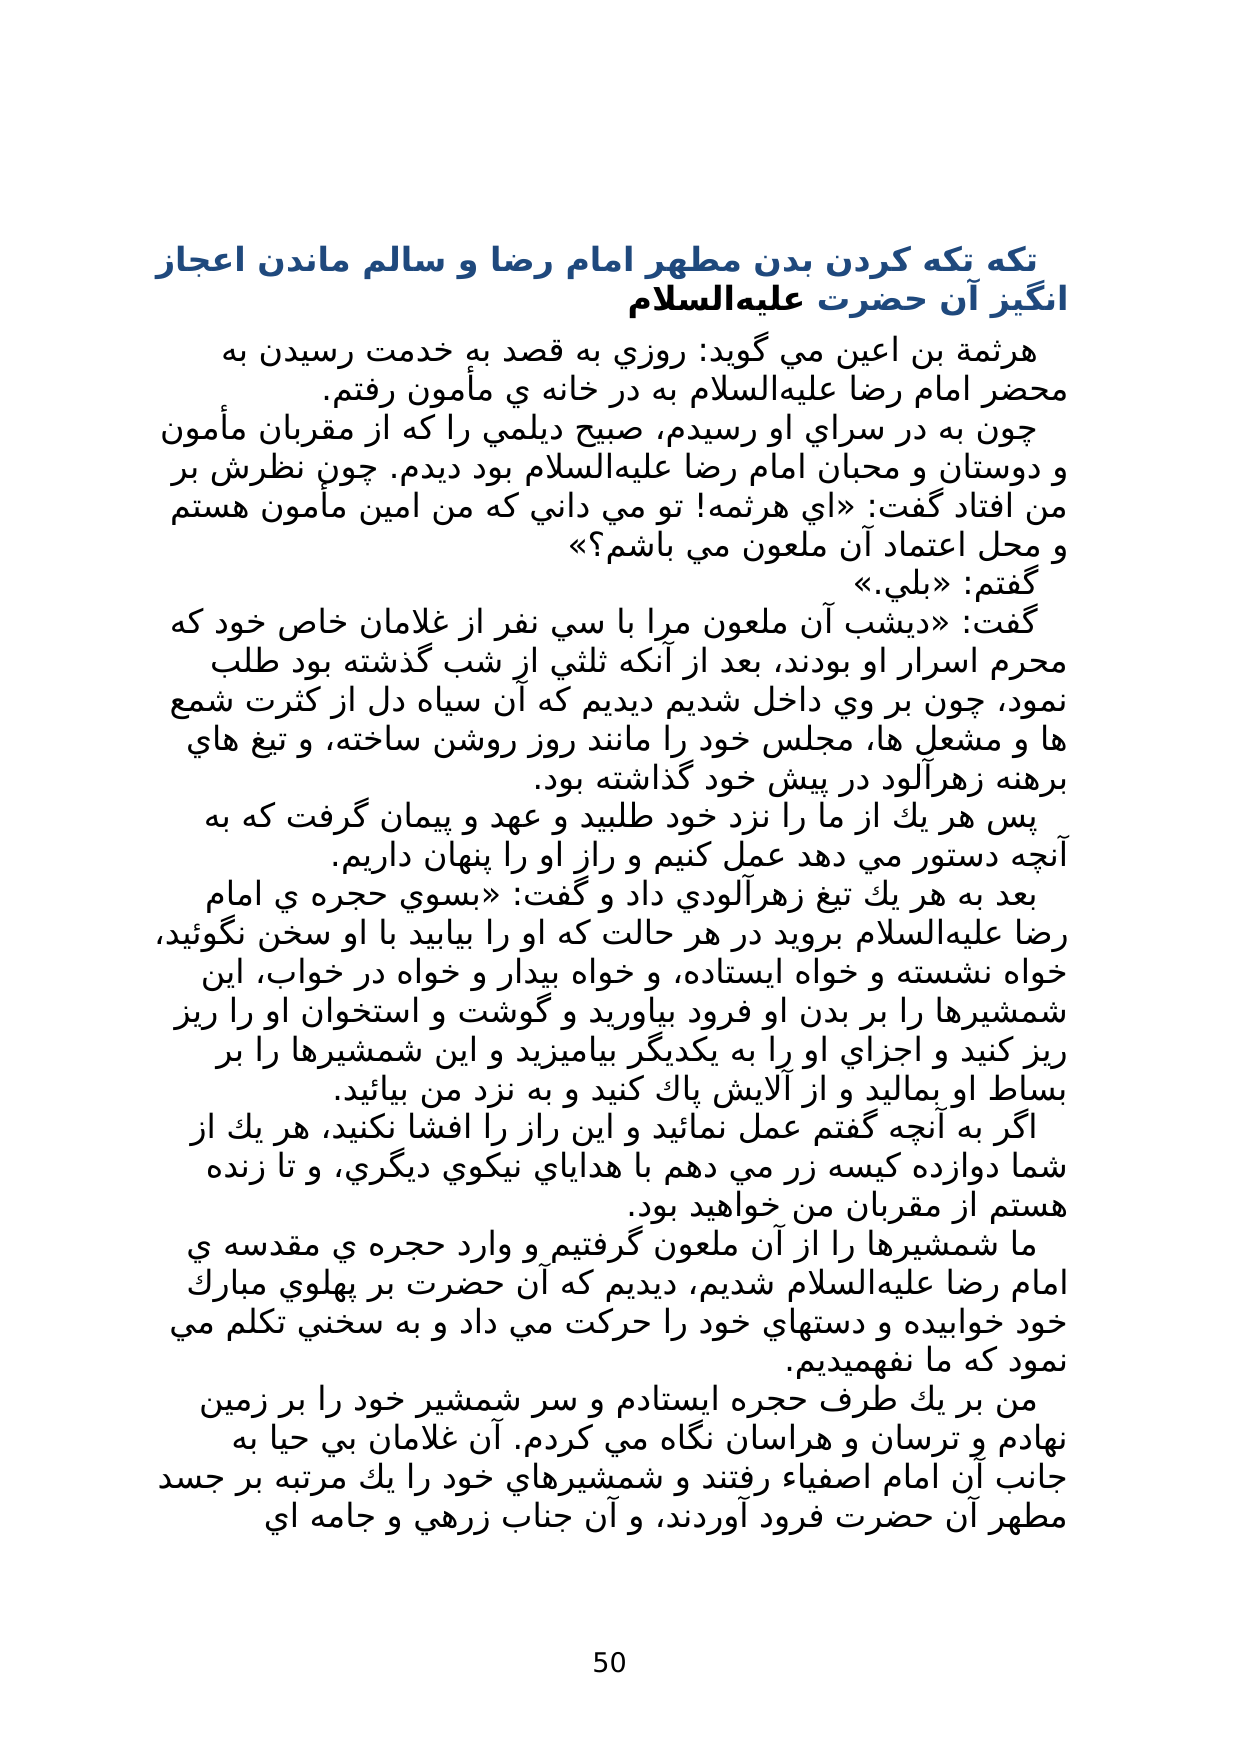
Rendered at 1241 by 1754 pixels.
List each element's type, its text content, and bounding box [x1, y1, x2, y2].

subtitle تكه تكه كردن بدن مطهر امام رضا و سالم ماندن اعجاز انگيز آن حضرت عليه‌السلام [150, 241, 1069, 318]
text هرثمة بن اعين مي گويد: روزي به قصد به خدمت رسيدن به محضر امام رضا عليه‌السلام به در خانه ي مأمون رفتم. [150, 331, 1069, 408]
text چون به در سراي او رسيدم، صبيح ديلمي را كه از مقربان مأمون و دوستان و محبان امام رضا عليه‌السلام بود ديدم. چون نظرش بر من افتاد گفت: «اي هرثمه! تو مي داني كه من امين مأمون هستم و محل اعتماد آن ملعون مي باشم؟» [150, 408, 1069, 564]
text بعد به هر يك تيغ زهرآلودي داد و گفت: «بسوي حجره ي امام رضا عليه‌السلام برويد در هر حالت كه او را بيابيد با او سخن نگوئيد، خواه نشسته و خواه ايستاده، و خواه بيدار و خواه در خواب، اين شمشيرها را بر بدن او فرود بياوريد و گوشت و استخوان او را ريز ريز كنيد و اجزاي او را به يكديگر بياميزيد و اين شمشيرها را بر بساط او بماليد و از آلايش پاك كنيد و به نزد من بيائيد. [150, 875, 1069, 1108]
text اگر به آنچه گفتم عمل نمائيد و اين راز را افشا نكنيد، هر يك از شما دوازده كيسه زر مي دهم با هداياي نيكوي ديگري، و تا زنده هستم از مقربان من خواهيد بود. [150, 1108, 1069, 1224]
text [150, 1380, 1069, 1535]
text گفتم: «بلي.» [150, 564, 1069, 603]
text ما شمشيرها را از آن ملعون گرفتيم و وارد حجره ي مقدسه ي امام رضا عليه‌السلام شديم، ديديم كه آن حضرت بر پهلوي مبارك خود خوابيده و دستهاي خود را حركت مي داد و به سخني تكلم مي نمود كه ما نفهميديم. [150, 1224, 1069, 1380]
text پس هر يك از ما را نزد خود طلبيد و عهد و پيمان گرفت كه به آنچه دستور مي دهد عمل كنيم و راز او را پنهان داريم. [150, 797, 1069, 875]
text گفت: «ديشب آن ملعون مرا با سي نفر از غلامان خاص خود كه محرم اسرار او بودند، بعد از آنكه ثلثي از شب گذشته بود طلب نمود، چون بر وي داخل شديم ديديم كه آن سياه دل از كثرت شمع ها و مشعل ها، مجلس خود را مانند روز روشن ساخته، و تيغ هاي برهنه زهرآلود در پيش خود گذاشته بود. [150, 603, 1069, 797]
